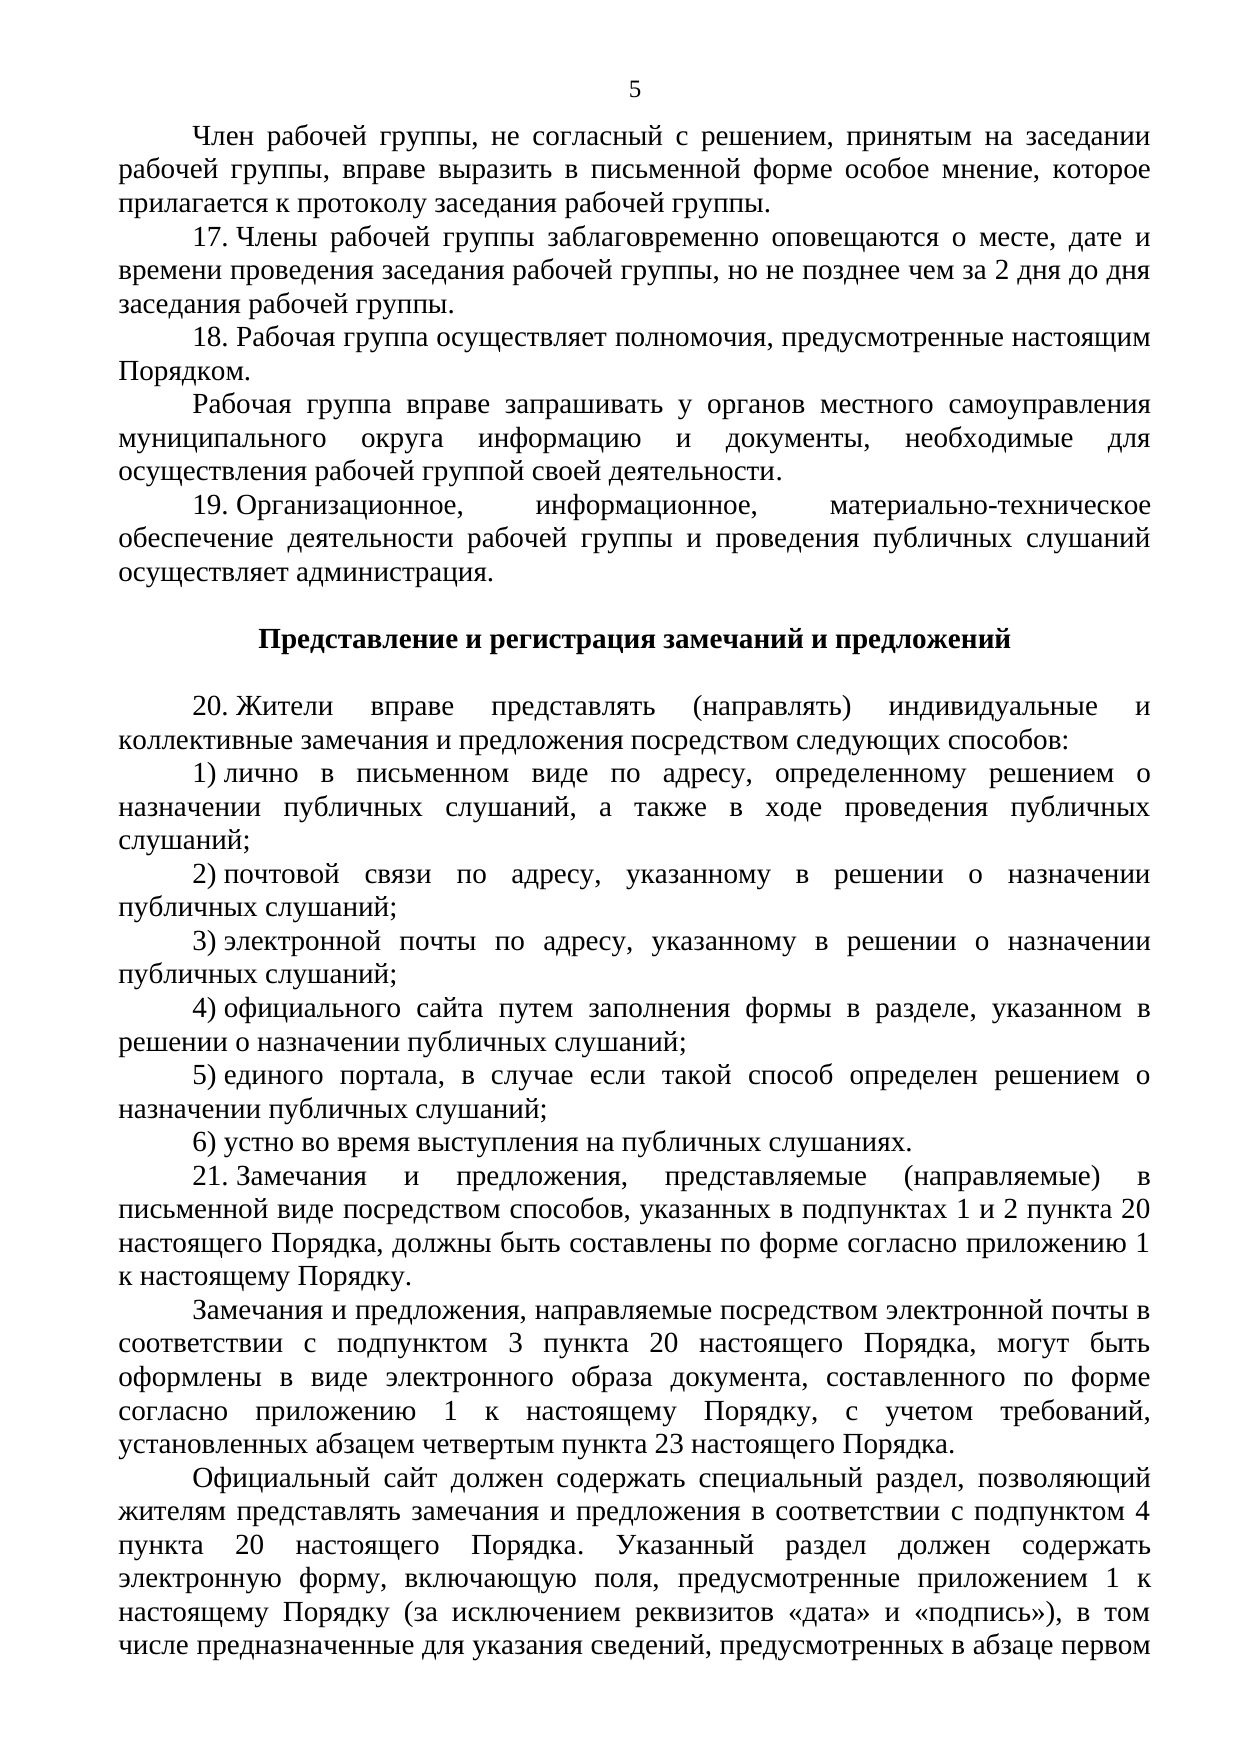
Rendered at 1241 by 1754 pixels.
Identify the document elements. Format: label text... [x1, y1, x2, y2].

text 2) почтовой связи по адресу, указанному в решении о назначении публичных слушаний; [118, 856, 1152, 923]
text 4) официального сайта путем заполнения формы в разделе, указанном в решении о назначении публичных слушаний; [118, 990, 1152, 1057]
text 18. Рабочая группа осуществляет полномочия, предусмотренные настоящим Порядком. [118, 319, 1152, 386]
text 20. Жители вправе представлять (направлять) индивидуальные и коллективные замечания и предложения посредством следующих способов: [118, 688, 1152, 755]
text 6) устно во время выступления на публичных слушаниях. [118, 1124, 1152, 1158]
text Замечания и предложения, направляемые посредством электронной почты в соответствии с подпунктом 3 пункта 20 настоящего Порядка, могут быть оформлены в виде электронного образа документа, составленного по форме согласно приложению 1 к настоящему Порядку, с учетом требований, установленных абзацем четвертым пункта 23 настоящего Порядка. [118, 1292, 1152, 1460]
text 17. Члены рабочей группы заблаговременно оповещаются о месте, дате и времени проведения заседания рабочей группы, но не позднее чем за 2 дня до дня заседания рабочей группы. [118, 219, 1152, 319]
text 19. Организационное, информационное, материально-техническое обеспечение деятельности рабочей группы и проведения публичных слушаний осуществляет администрация. [118, 487, 1152, 588]
text 21. Замечания и предложения, представляемые (направляемые) в письменной виде посредством способов, указанных в подпунктах 1 и 2 пункта 20 настоящего Порядка, должны быть составлены по форме согласно приложению 1 к настоящему Порядку. [118, 1158, 1152, 1292]
text 5) единого портала, в случае если такой способ определен решением о назначении публичных слушаний; [118, 1057, 1152, 1124]
text Представление и регистрация замечаний и предложений [118, 621, 1152, 655]
text Рабочая группа вправе запрашивать у органов местного самоуправления муниципального округа информацию и документы, необходимые для осуществления рабочей группой своей деятельности. [118, 386, 1152, 487]
text Член рабочей группы, не согласный с решением, принятым на заседании рабочей группы, вправе выразить в письменной форме особое мнение, которое прилагается к протоколу заседания рабочей группы. [118, 118, 1152, 219]
text 3) электронной почты по адресу, указанному в решении о назначении публичных слушаний; [118, 923, 1152, 990]
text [118, 1460, 1152, 1661]
text 1) лично в письменном виде по адресу, определенному решением о назначении публичных слушаний, а также в ходе проведения публичных слушаний; [118, 755, 1152, 856]
